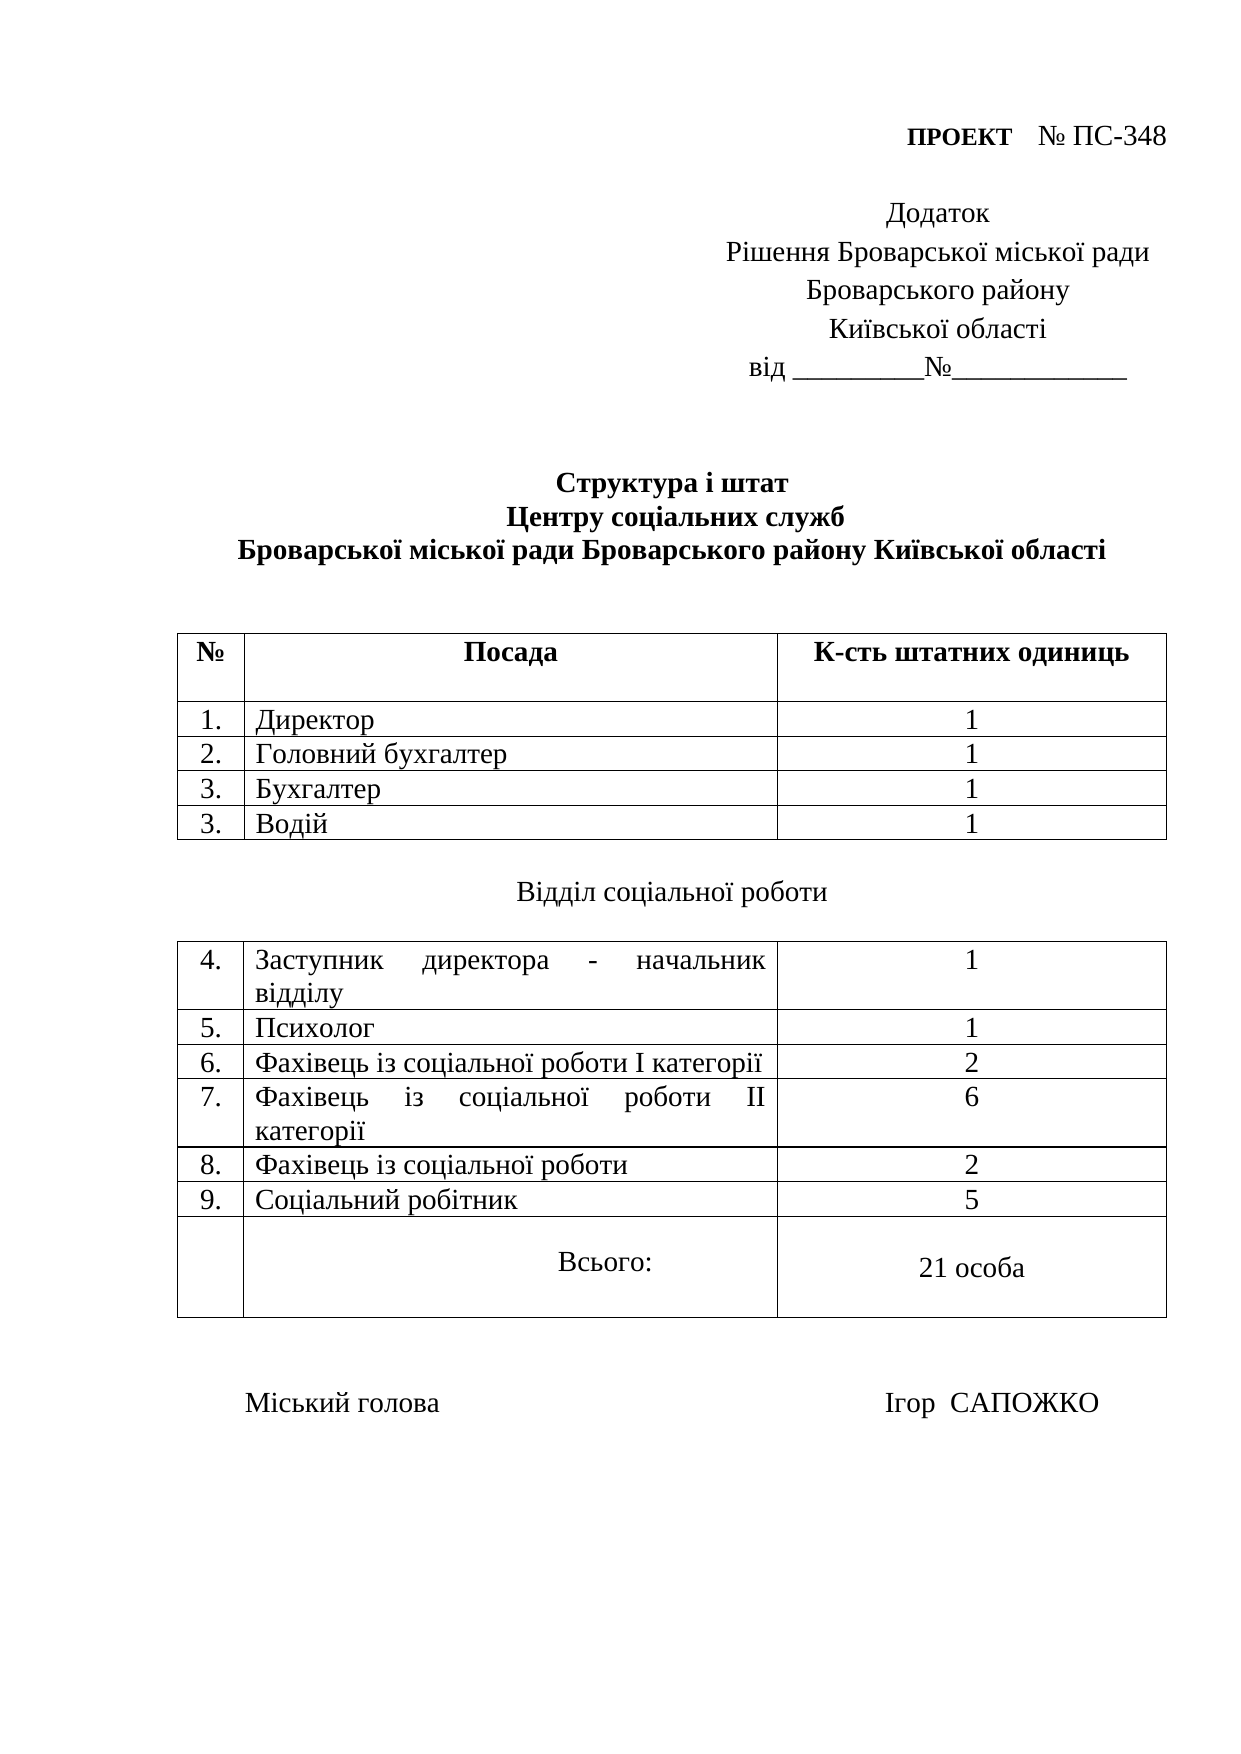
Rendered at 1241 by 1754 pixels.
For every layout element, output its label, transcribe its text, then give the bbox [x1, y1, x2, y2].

table_cell Бухгалтер [245, 771, 777, 805]
table_cell Соціальний робітник [244, 1182, 777, 1216]
table_cell Фахівець із соціальної роботи [244, 1148, 777, 1181]
table_cell 1 [778, 702, 1166, 736]
table_cell 6 [778, 1079, 1166, 1146]
table_cell 7. [178, 1079, 243, 1146]
table_cell 1. [178, 702, 244, 736]
table_cell Головний бухгалтер [245, 737, 777, 770]
text Структура і штат [177, 465, 1167, 499]
table_cell 1 [778, 806, 1166, 839]
text ПРОЕКТ № ПС-348 [709, 118, 1167, 152]
table_cell 3. [178, 771, 244, 805]
table_cell 2 [778, 1148, 1166, 1181]
table_header 4. [178, 942, 243, 1009]
table_cell 5 [778, 1182, 1166, 1216]
text Броварської міської ради Броварського району Київської області [177, 532, 1167, 566]
table_cell 2 [778, 1045, 1166, 1078]
table_cell Директор [245, 702, 777, 736]
table_cell 9. [178, 1182, 243, 1216]
table_cell 6. [178, 1045, 243, 1078]
table_cell 1 [778, 1010, 1166, 1044]
text Броварського району [709, 272, 1167, 306]
table_header Заступник директора - начальник відділу [244, 942, 777, 1009]
table_header 1 [778, 942, 1166, 1009]
table_cell 5. [178, 1010, 243, 1044]
table_cell Фахівець із соціальної роботи І категорії [244, 1045, 777, 1078]
text Київської області [709, 311, 1167, 344]
text від _________№____________ [709, 349, 1167, 383]
table_cell Психолог [244, 1010, 777, 1044]
text Відділ соціальної роботи [177, 874, 1167, 907]
table_cell 1 [778, 737, 1166, 770]
text Додаток [709, 195, 1167, 229]
table_cell Водій [245, 806, 777, 839]
table_cell 2. [178, 737, 244, 770]
table_cell Фахівець із соціальної роботи ІІ категорії [244, 1079, 777, 1146]
table_cell 3. [178, 806, 244, 839]
table_cell 21 особа [778, 1217, 1166, 1317]
table_cell 1 [778, 771, 1166, 805]
table_header Посада [245, 634, 777, 701]
table_cell [178, 1217, 243, 1317]
table_header № [178, 634, 244, 701]
table_cell Всього: [244, 1217, 777, 1317]
text Рішення Броварської міської ради [709, 234, 1167, 267]
table_cell 8. [178, 1148, 243, 1181]
text Центру соціальних служб [177, 499, 1167, 532]
text Міський голова Ігор САПОЖКО [177, 1385, 1167, 1419]
table_header К-сть штатних одиниць [778, 634, 1166, 701]
